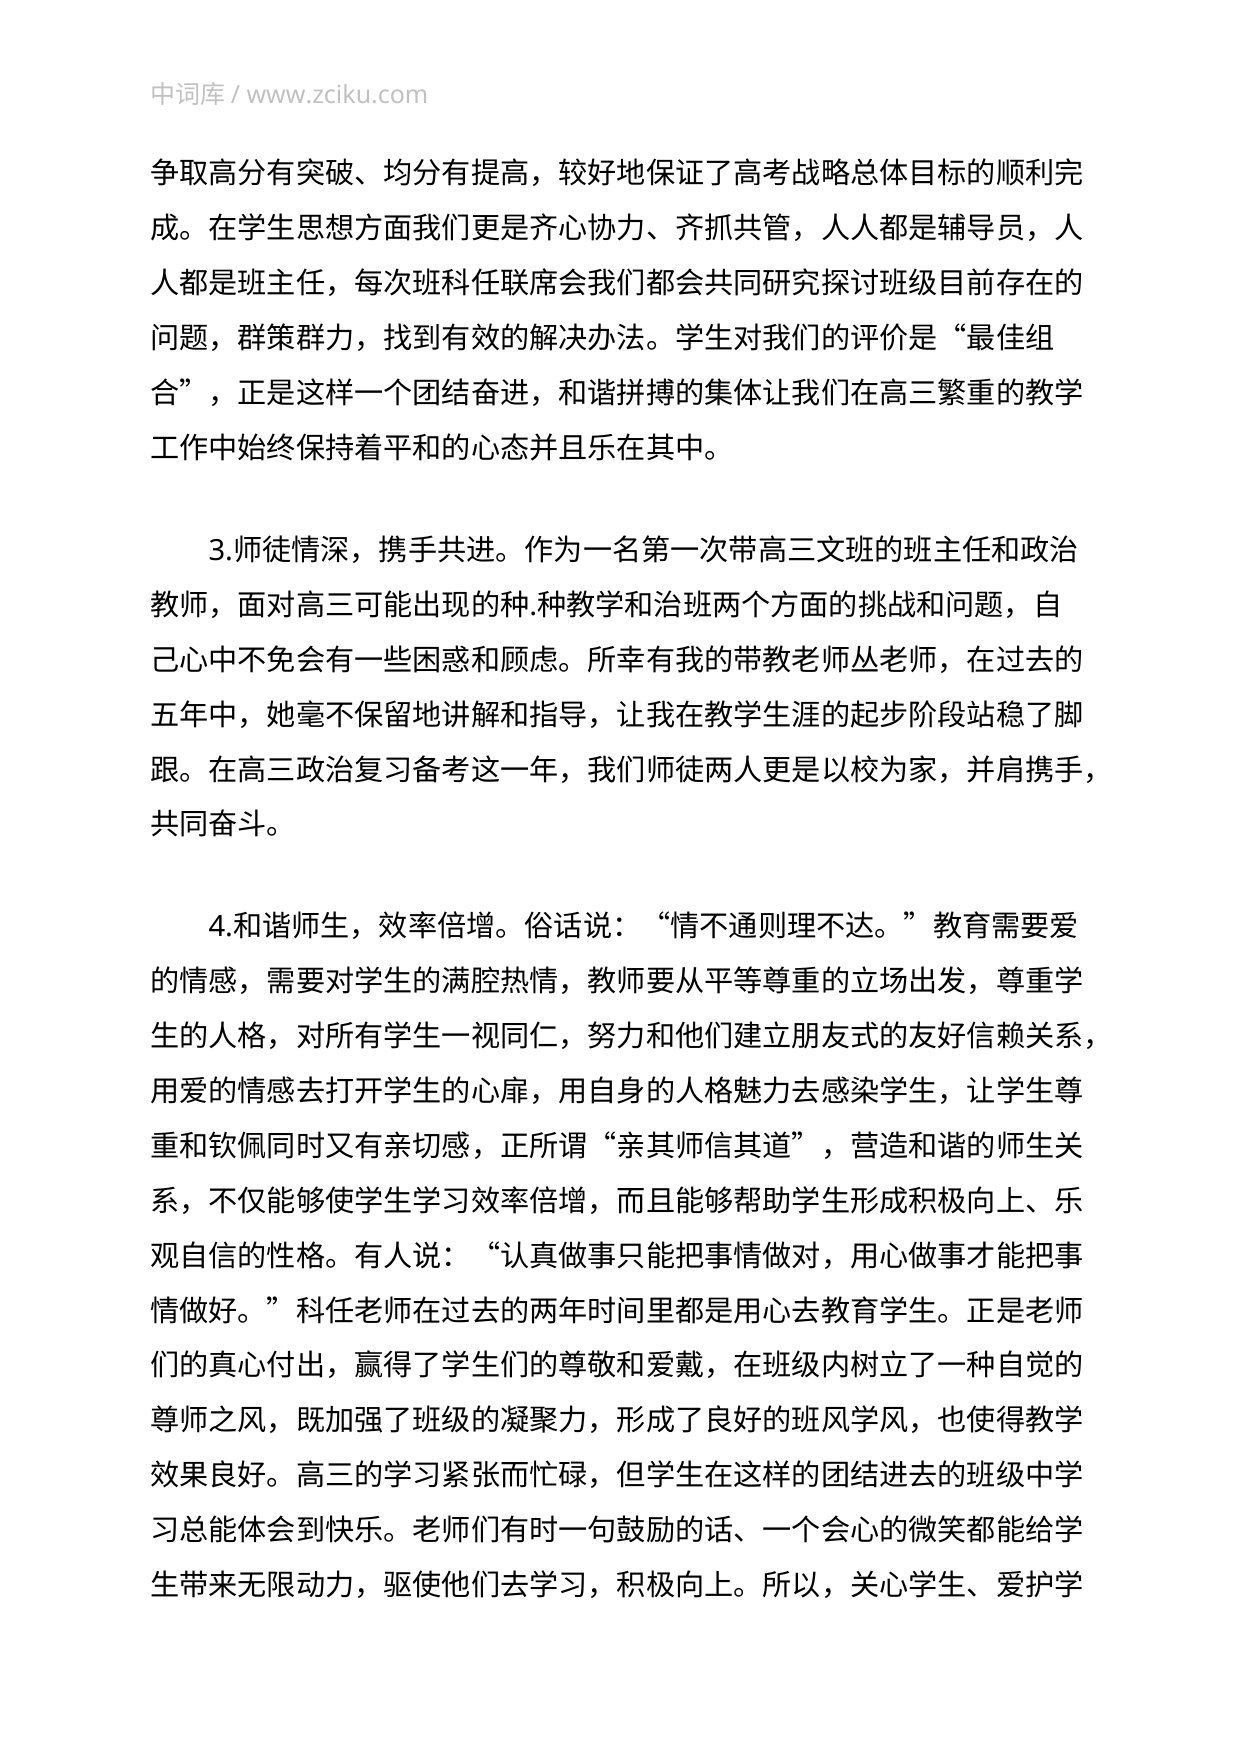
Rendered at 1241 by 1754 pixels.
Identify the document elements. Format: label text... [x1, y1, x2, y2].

text 3.师徒情深，携手共进。作为一名第一次带高三文班的班主任和政治教师，面对高三可能出现的种.种教学和治班两个方面的挑战和问题，自己心中不免会有一些困惑和顾虑。所幸有我的带教老师丛老师，在过去的五年中，她毫不保留地讲解和指导，让我在教学生涯的起步阶段站稳了脚跟。在高三政治复习备考这一年，我们师徒两人更是以校为家，并肩携手，共同奋斗。 [150, 526, 1090, 843]
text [150, 150, 1090, 467]
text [150, 903, 1090, 1604]
